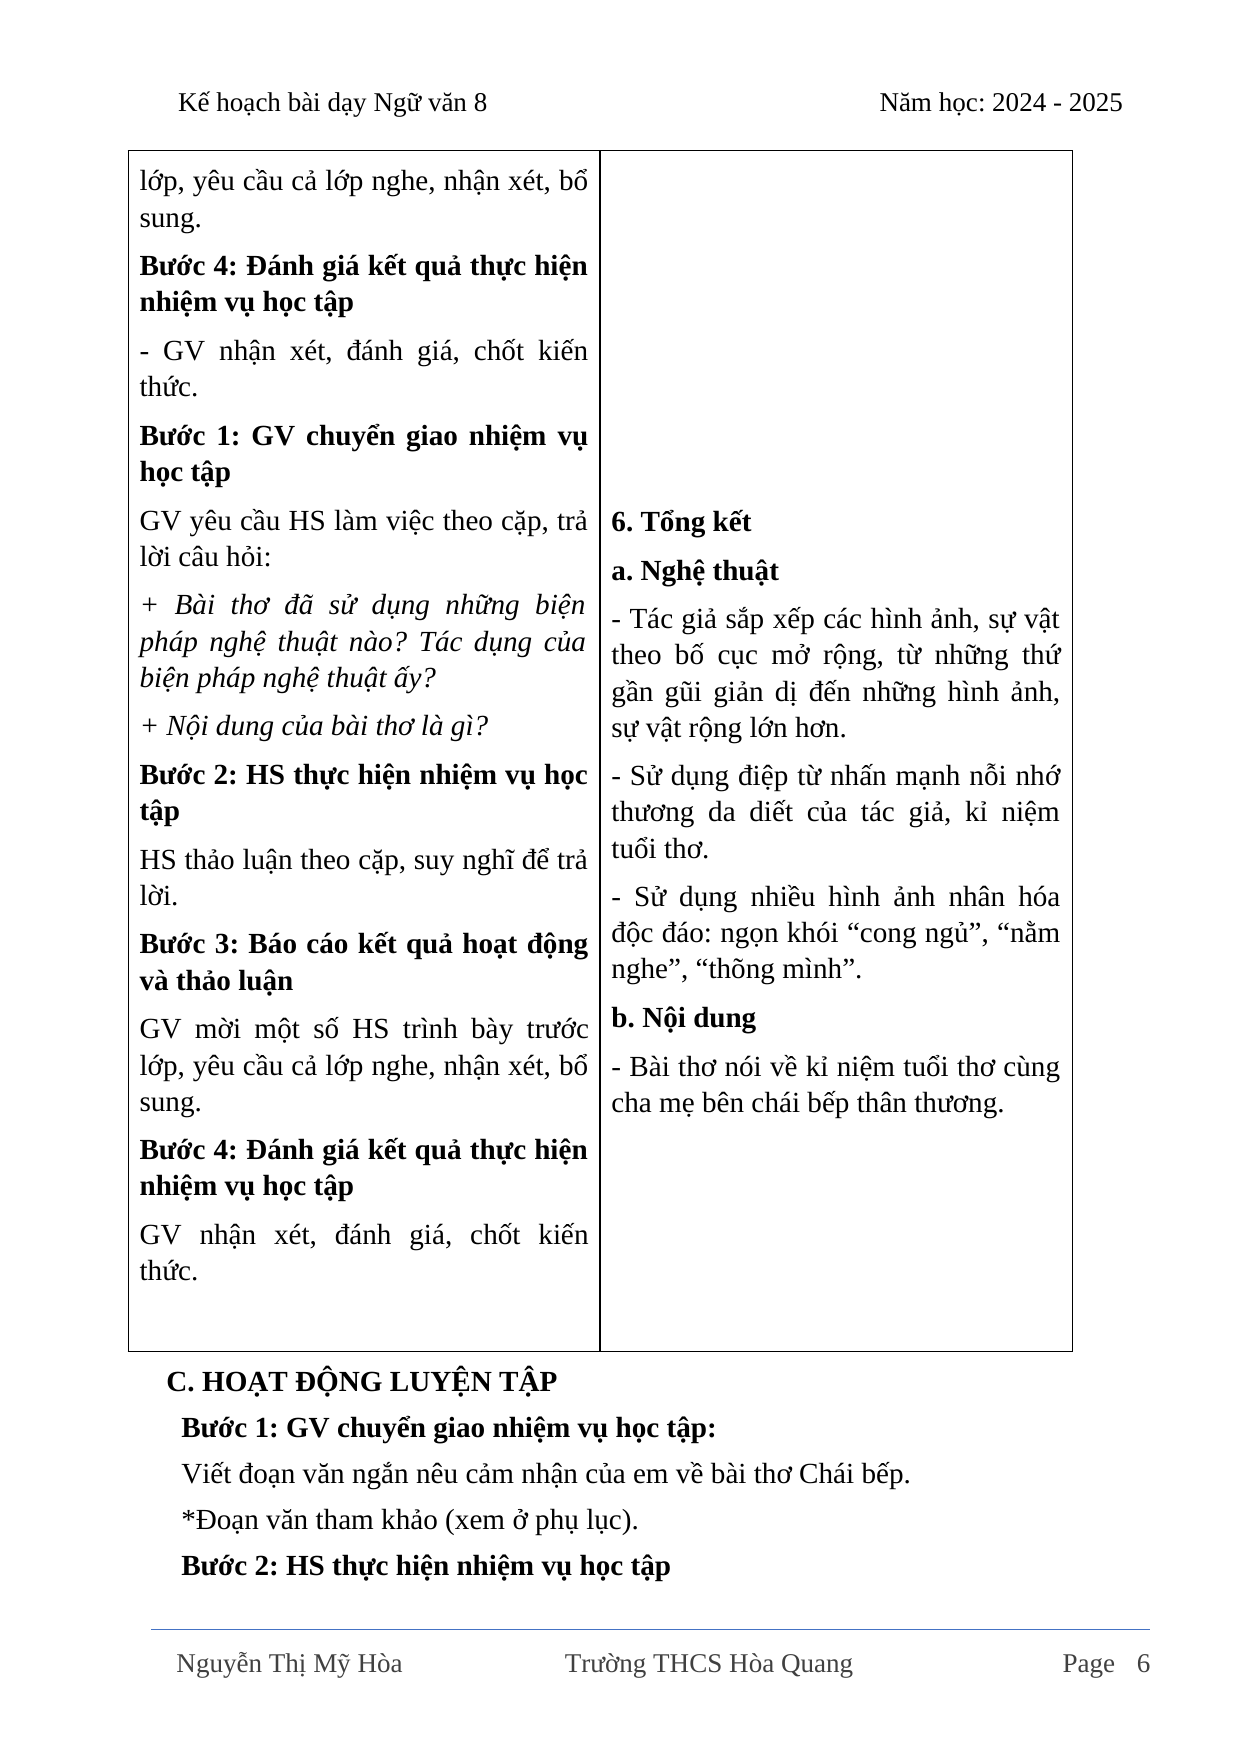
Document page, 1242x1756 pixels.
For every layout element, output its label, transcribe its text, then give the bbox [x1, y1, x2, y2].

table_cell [601, 151, 1072, 1351]
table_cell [129, 151, 599, 1351]
text Bước 1: GV chuyển giao nhiệm vụ học tập: [181, 1410, 1150, 1444]
text Bước 2: HS thực hiện nhiệm vụ học tập [181, 1548, 1150, 1582]
text *Đoạn văn tham khảo (xem ở phụ lục). [181, 1502, 1150, 1536]
text C. HOẠT ĐỘNG LUYỆN TẬP [166, 1364, 1150, 1398]
text Viết đoạn văn ngắn nêu cảm nhận của em về bài thơ Chái bếp. [181, 1456, 1150, 1490]
